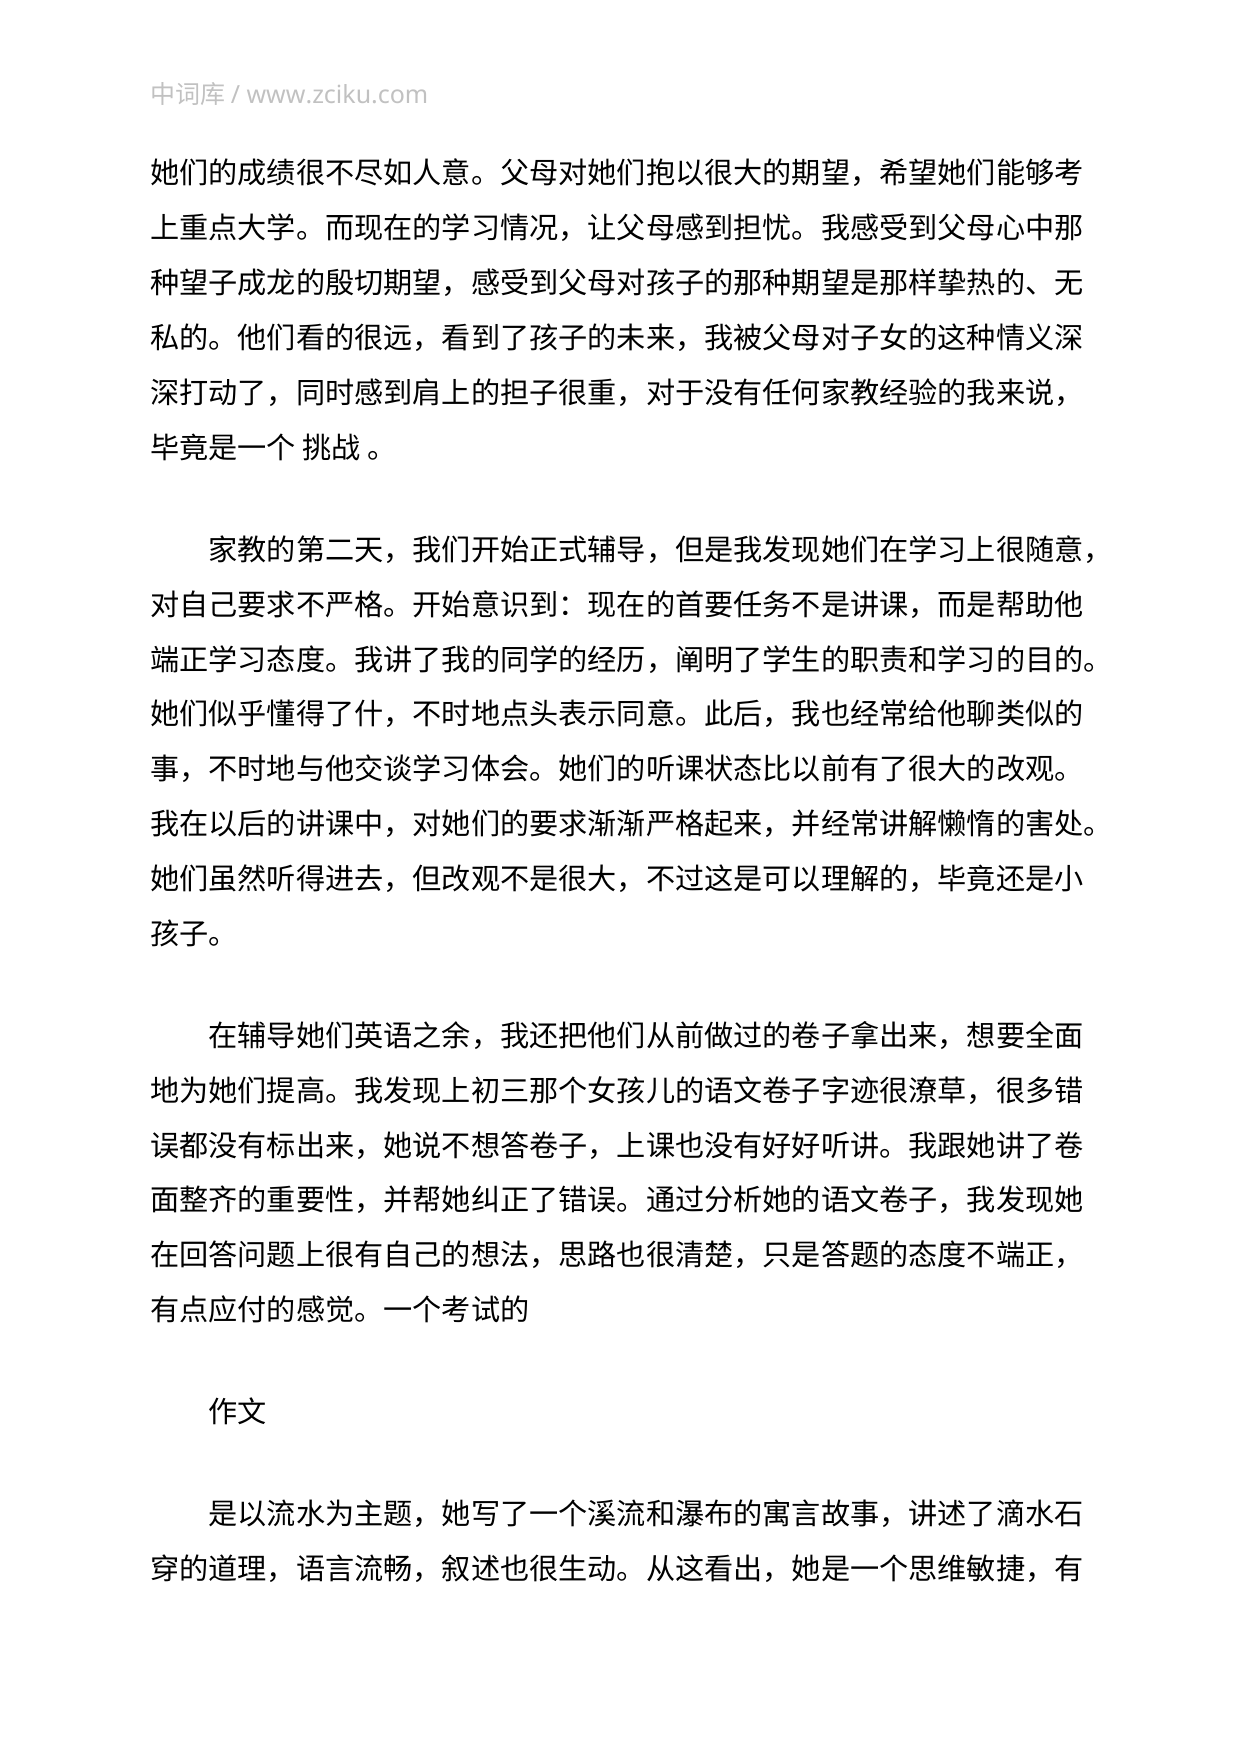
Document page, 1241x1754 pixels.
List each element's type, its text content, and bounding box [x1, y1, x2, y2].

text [150, 1490, 1090, 1587]
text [150, 150, 1090, 467]
text 作文 [150, 1388, 1090, 1431]
text 家教的第二天，我们开始正式辅导，但是我发现她们在学习上很随意，对自己要求不严格。开始意识到：现在的首要任务不是讲课，而是帮助他端正学习态度。我讲了我的同学的经历，阐明了学生的职责和学习的目的。她们似乎懂得了什，不时地点头表示同意。此后，我也经常给他聊类似的事，不时地与他交谈学习体会。她们的听课状态比以前有了很大的改观。我在以后的讲课中，对她们的要求渐渐严格起来，并经常讲解懒惰的害处。她们虽然听得进去，但改观不是很大，不过这是可以理解的，毕竟还是小孩子。 [150, 526, 1090, 953]
text 在辅导她们英语之余，我还把他们从前做过的卷子拿出来，想要全面地为她们提高。我发现上初三那个女孩儿的语文卷子字迹很潦草，很多错误都没有标出来，她说不想答卷子，上课也没有好好听讲。我跟她讲了卷面整齐的重要性，并帮她纠正了错误。通过分析她的语文卷子，我发现她在回答问题上很有自己的想法，思路也很清楚，只是答题的态度不端正，有点应付的感觉。一个考试的 [150, 1012, 1090, 1329]
